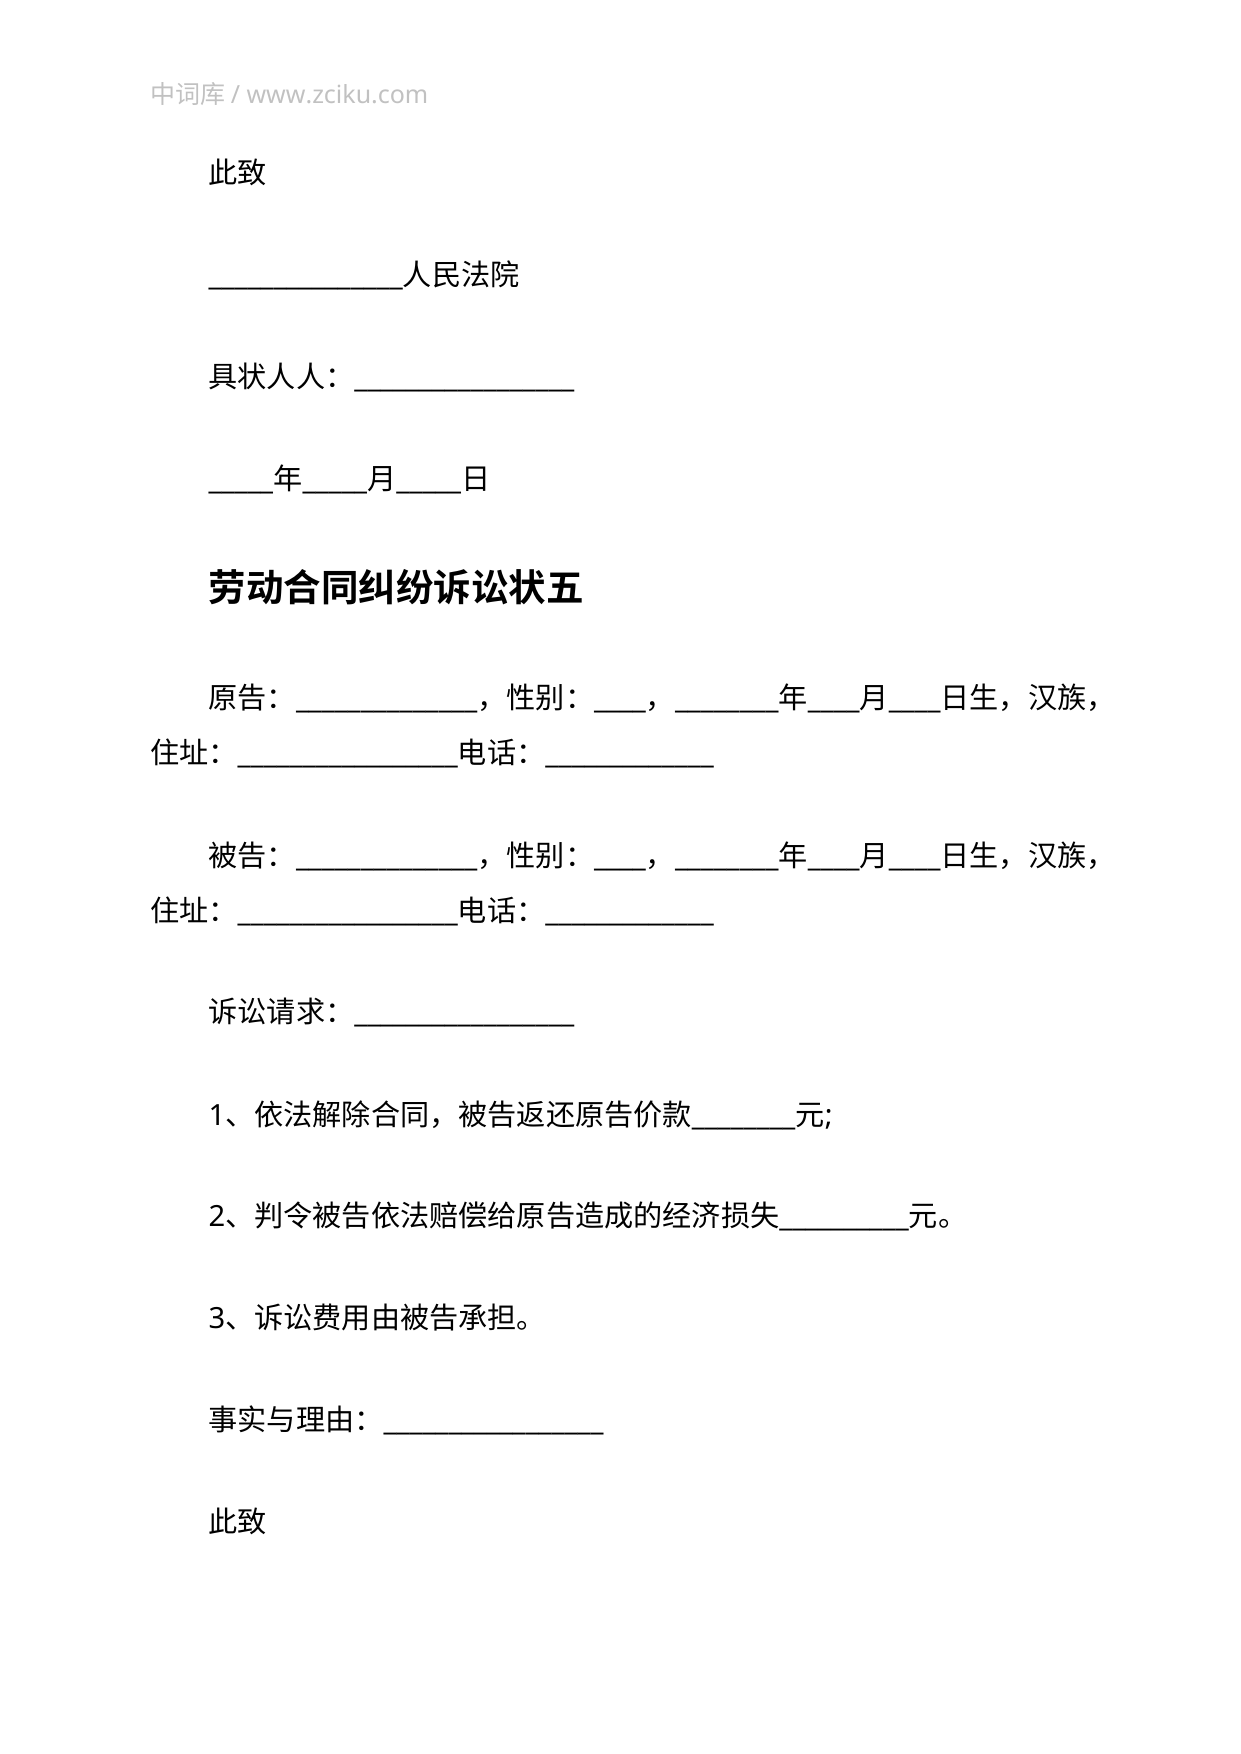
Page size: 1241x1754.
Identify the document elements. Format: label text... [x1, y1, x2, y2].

text 劳动合同纠纷诉讼状五 [150, 558, 1090, 612]
text _______________人民法院 [150, 252, 1090, 294]
text 1、依法解除合同，被告返还原告价款________元; [150, 1091, 1090, 1133]
text 具状人人：_________________ [150, 354, 1090, 396]
text 事实与理由：_________________ [150, 1397, 1090, 1439]
text 诉讼请求：_________________ [150, 989, 1090, 1031]
text 原告：______________，性别：____，________年____月____日生，汉族，住址：_________________电话：_____________ [150, 675, 1090, 772]
text 被告：______________，性别：____，________年____月____日生，汉族，住址：_________________电话：_____________ [150, 832, 1090, 929]
text 2、判令被告依法赔偿给原告造成的经济损失__________元。 [150, 1193, 1090, 1235]
text 此致 [150, 150, 1090, 192]
text _____年_____月_____日 [150, 456, 1090, 498]
text 此致 [150, 1499, 1090, 1541]
text 3、诉讼费用由被告承担。 [150, 1295, 1090, 1337]
